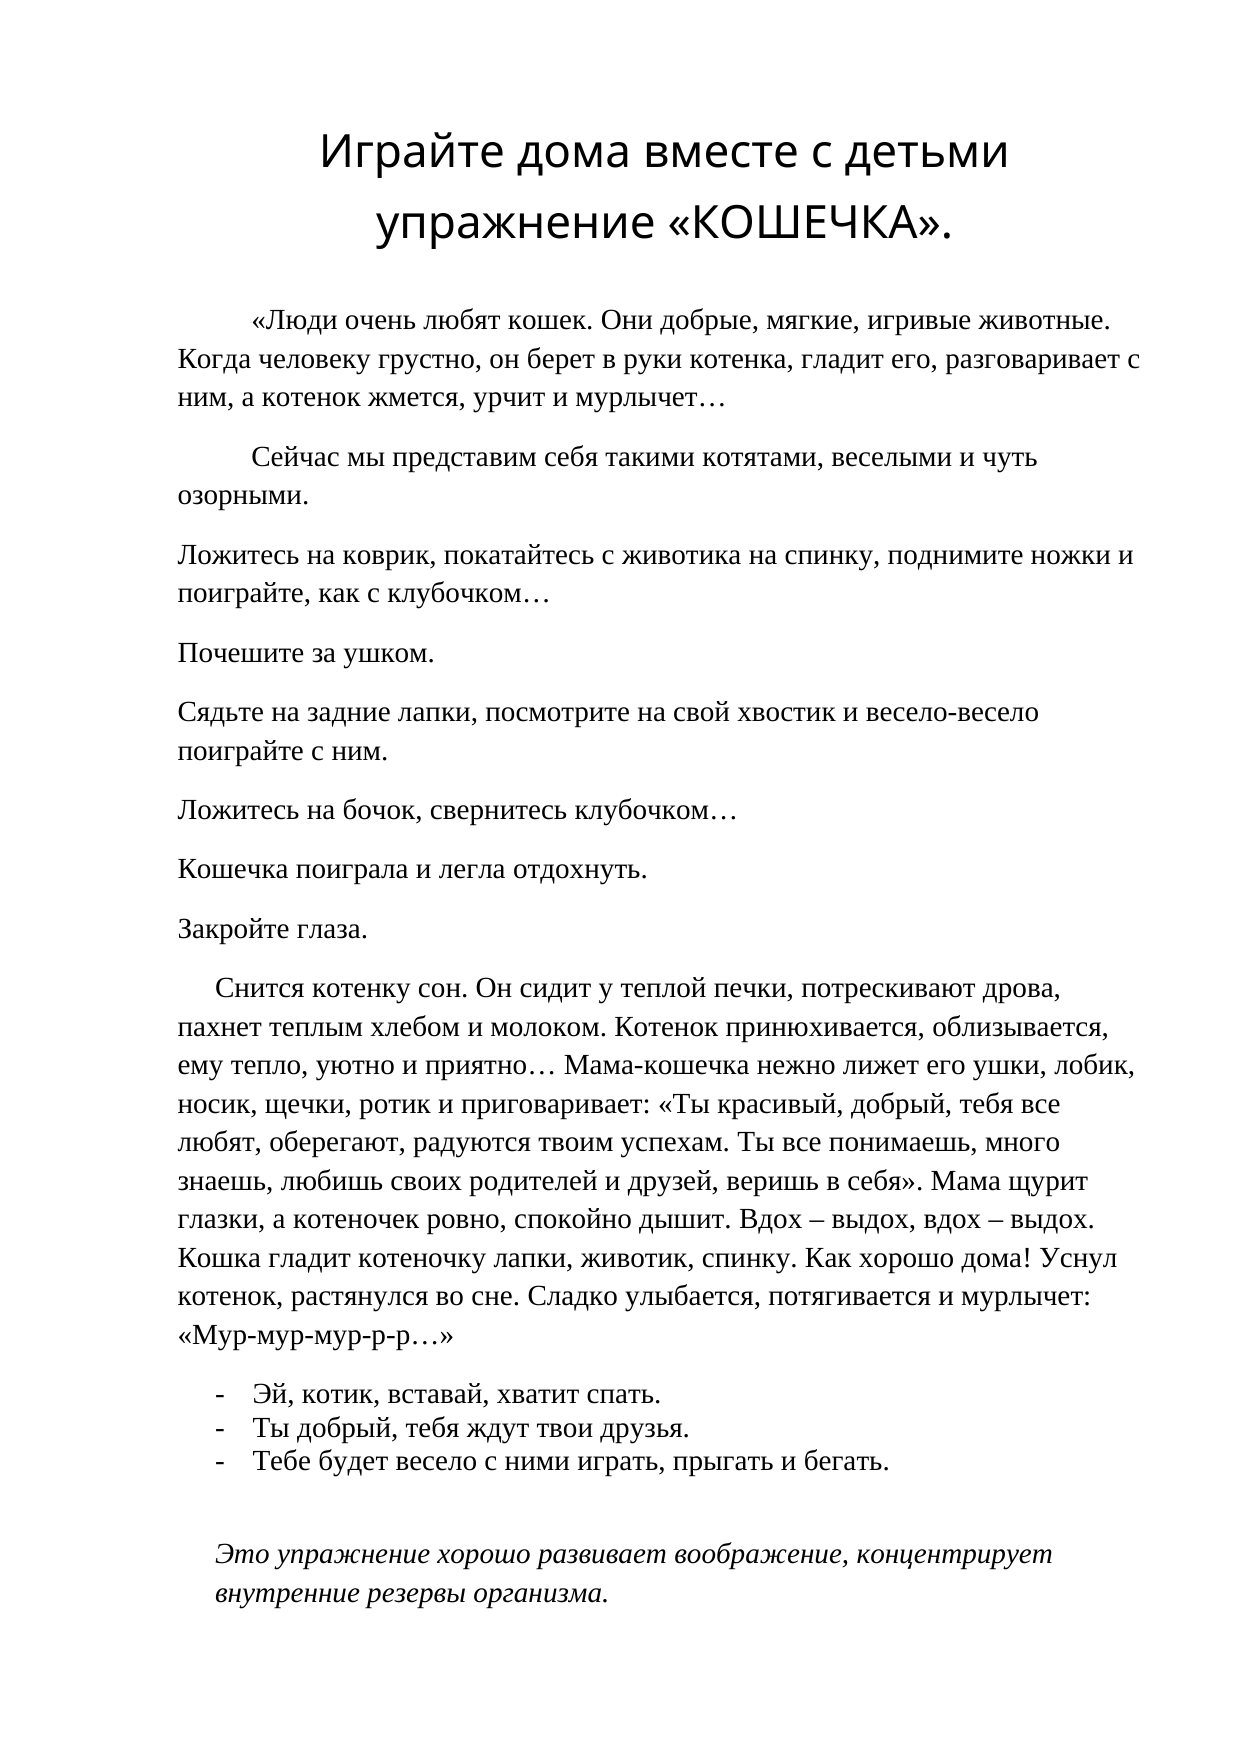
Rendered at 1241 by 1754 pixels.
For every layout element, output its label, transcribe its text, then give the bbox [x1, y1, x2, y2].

text Ложитесь на бочок, свернитесь клубочком… [177, 792, 1152, 826]
text Ложитесь на коврик, покатайтесь с животика на спинку, поднимите ножки и поиграйте, как с клубочком… [177, 537, 1152, 609]
text Закройте глаза. [177, 911, 1152, 944]
text Это упражнение хорошо развивает воображение, концентрирует внутренние резервы организма. [215, 1536, 1152, 1608]
text упражнение «КОШЕЧКА». [177, 190, 1152, 252]
text «Люди очень любят кошек. Они добрые, мягкие, игривые животные. Когда человеку грустно, он берет в руки котенка, гладит его, разговаривает с ним, а котенок жмется, урчит и мурлычет… [177, 302, 1152, 413]
list Ты добрый, тебя ждут твои друзья. [215, 1410, 1152, 1443]
text Снится котенку сон. Он сидит у теплой печки, потрескивают дрова, пахнет теплым хлебом и молоком. Котенок принюхивается, облизывается, ему тепло, уютно и приятно… Мама-кошечка нежно лижет его ушки, лобик, носик, щечки, ротик и приговаривает: «Ты красивый, добрый, тебя все любят, оберегают, радуются твоим успехам. Ты все понимаешь, много знаешь, любишь своих родителей и друзей, веришь в себя». Мама щурит глазки, а котеночек ровно, спокойно дышит. Вдох – выдох, вдох – выдох. Кошка гладит котеночку лапки, животик, спинку. Как хорошо дома! Уснул котенок, растянулся во сне. Сладко улыбается, потягивается и мурлычет: «Мур-мур-мур-р-р…» [177, 970, 1152, 1351]
text Кошечка поиграла и легла отдохнуть. [177, 851, 1152, 885]
text Почешите за ушком. [177, 635, 1152, 668]
text Играйте дома вместе с детьми [177, 118, 1152, 181]
text Сейчас мы представим себя такими котятами, веселыми и чуть озорными. [177, 439, 1152, 511]
list Эй, котик, вставай, хватит спать. [215, 1376, 1152, 1410]
list Тебе будет весело с ними играть, прыгать и бегать. [215, 1443, 1152, 1477]
text Сядьте на задние лапки, посмотрите на свой хвостик и весело-весело поиграйте с ним. [177, 694, 1152, 766]
